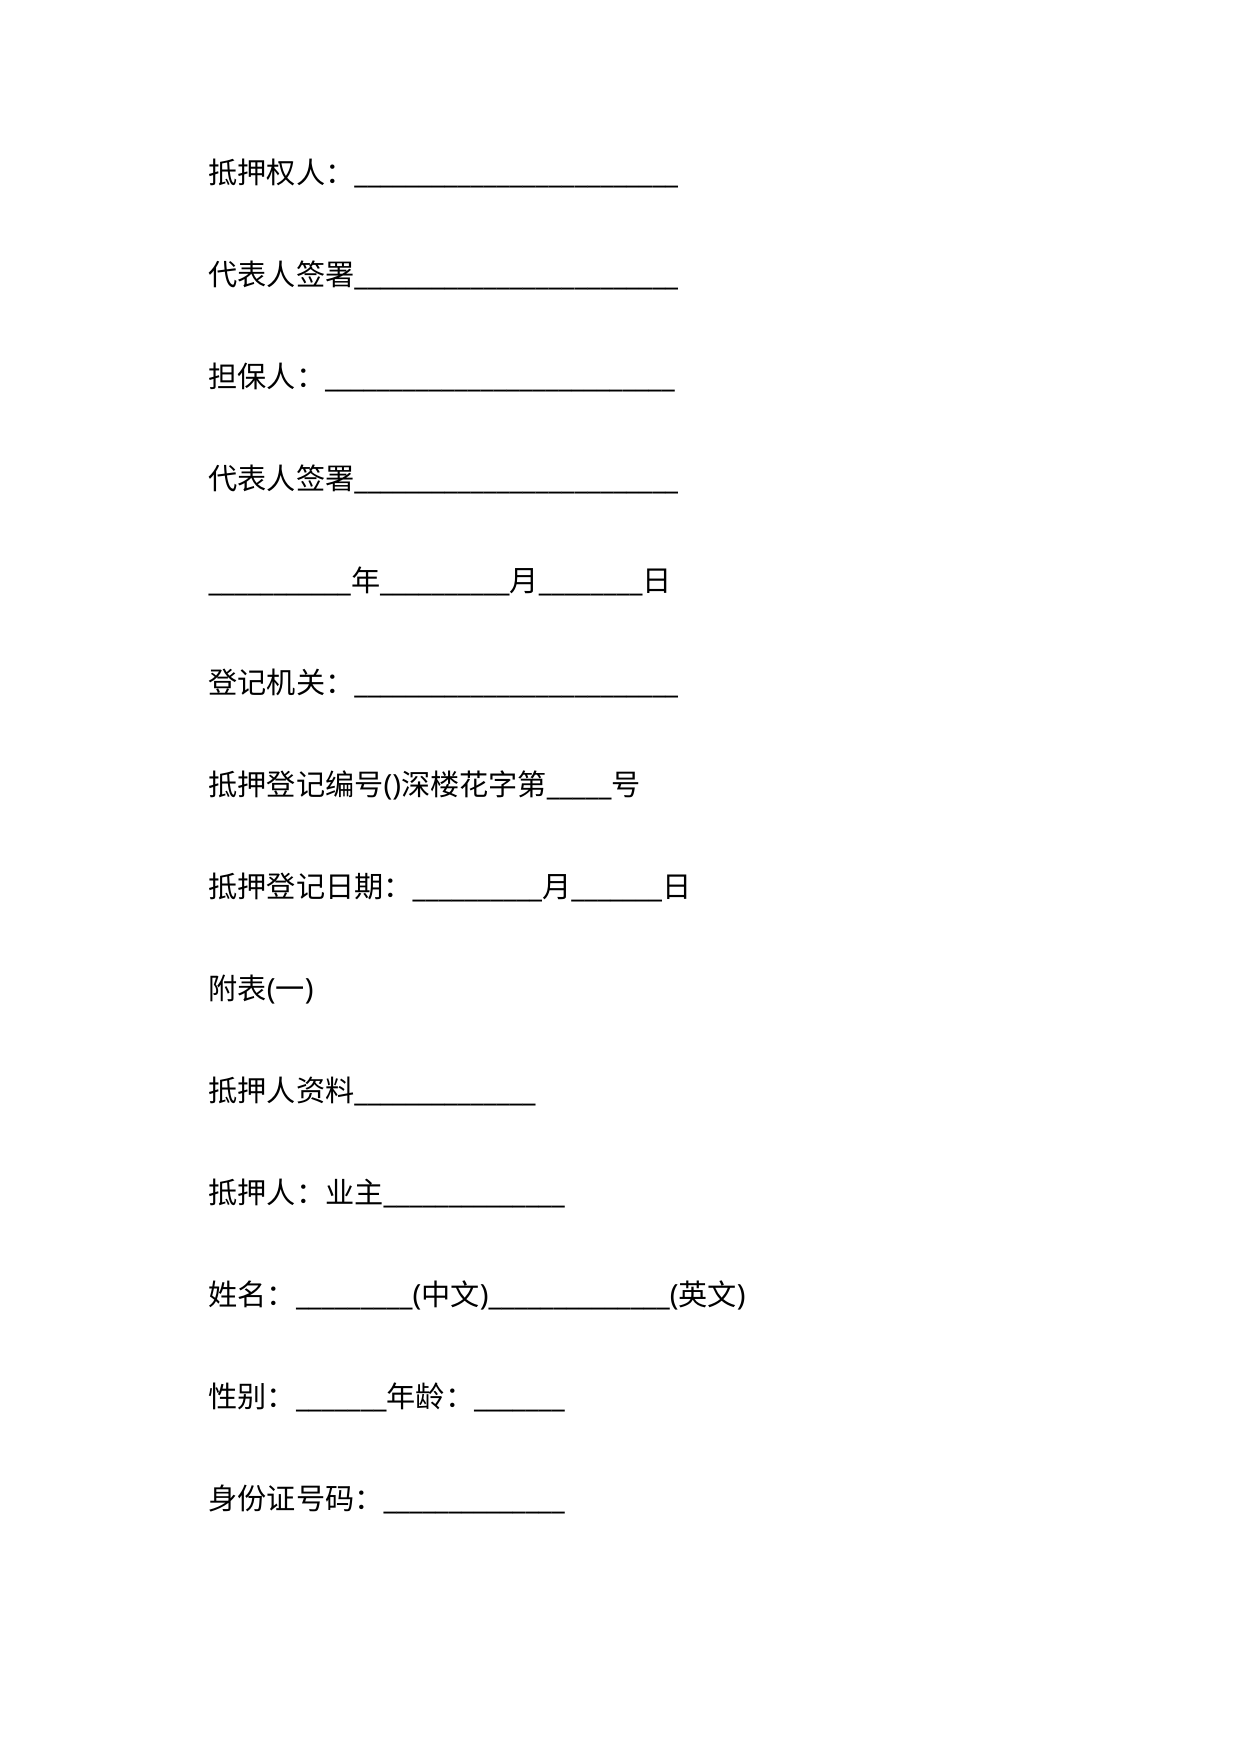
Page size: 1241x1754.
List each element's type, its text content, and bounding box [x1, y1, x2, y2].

text 附表(一) [150, 966, 1090, 1008]
text 代表人签署_________________________ [150, 456, 1090, 498]
text 身份证号码：______________ [150, 1476, 1090, 1518]
text 登记机关：_________________________ [150, 660, 1090, 702]
text 抵押权人：_________________________ [150, 150, 1090, 192]
text 抵押登记日期：__________月_______日 [150, 864, 1090, 906]
text 抵押登记编号()深楼花字第_____号 [150, 762, 1090, 804]
text ___________年__________月________日 [150, 558, 1090, 600]
text 抵押人资料______________ [150, 1068, 1090, 1110]
text 担保人：___________________________ [150, 354, 1090, 396]
text 抵押人：业主______________ [150, 1170, 1090, 1212]
text 代表人签署_________________________ [150, 252, 1090, 294]
text 性别：_______年龄：_______ [150, 1374, 1090, 1416]
text 姓名：_________(中文)______________(英文) [150, 1272, 1090, 1314]
